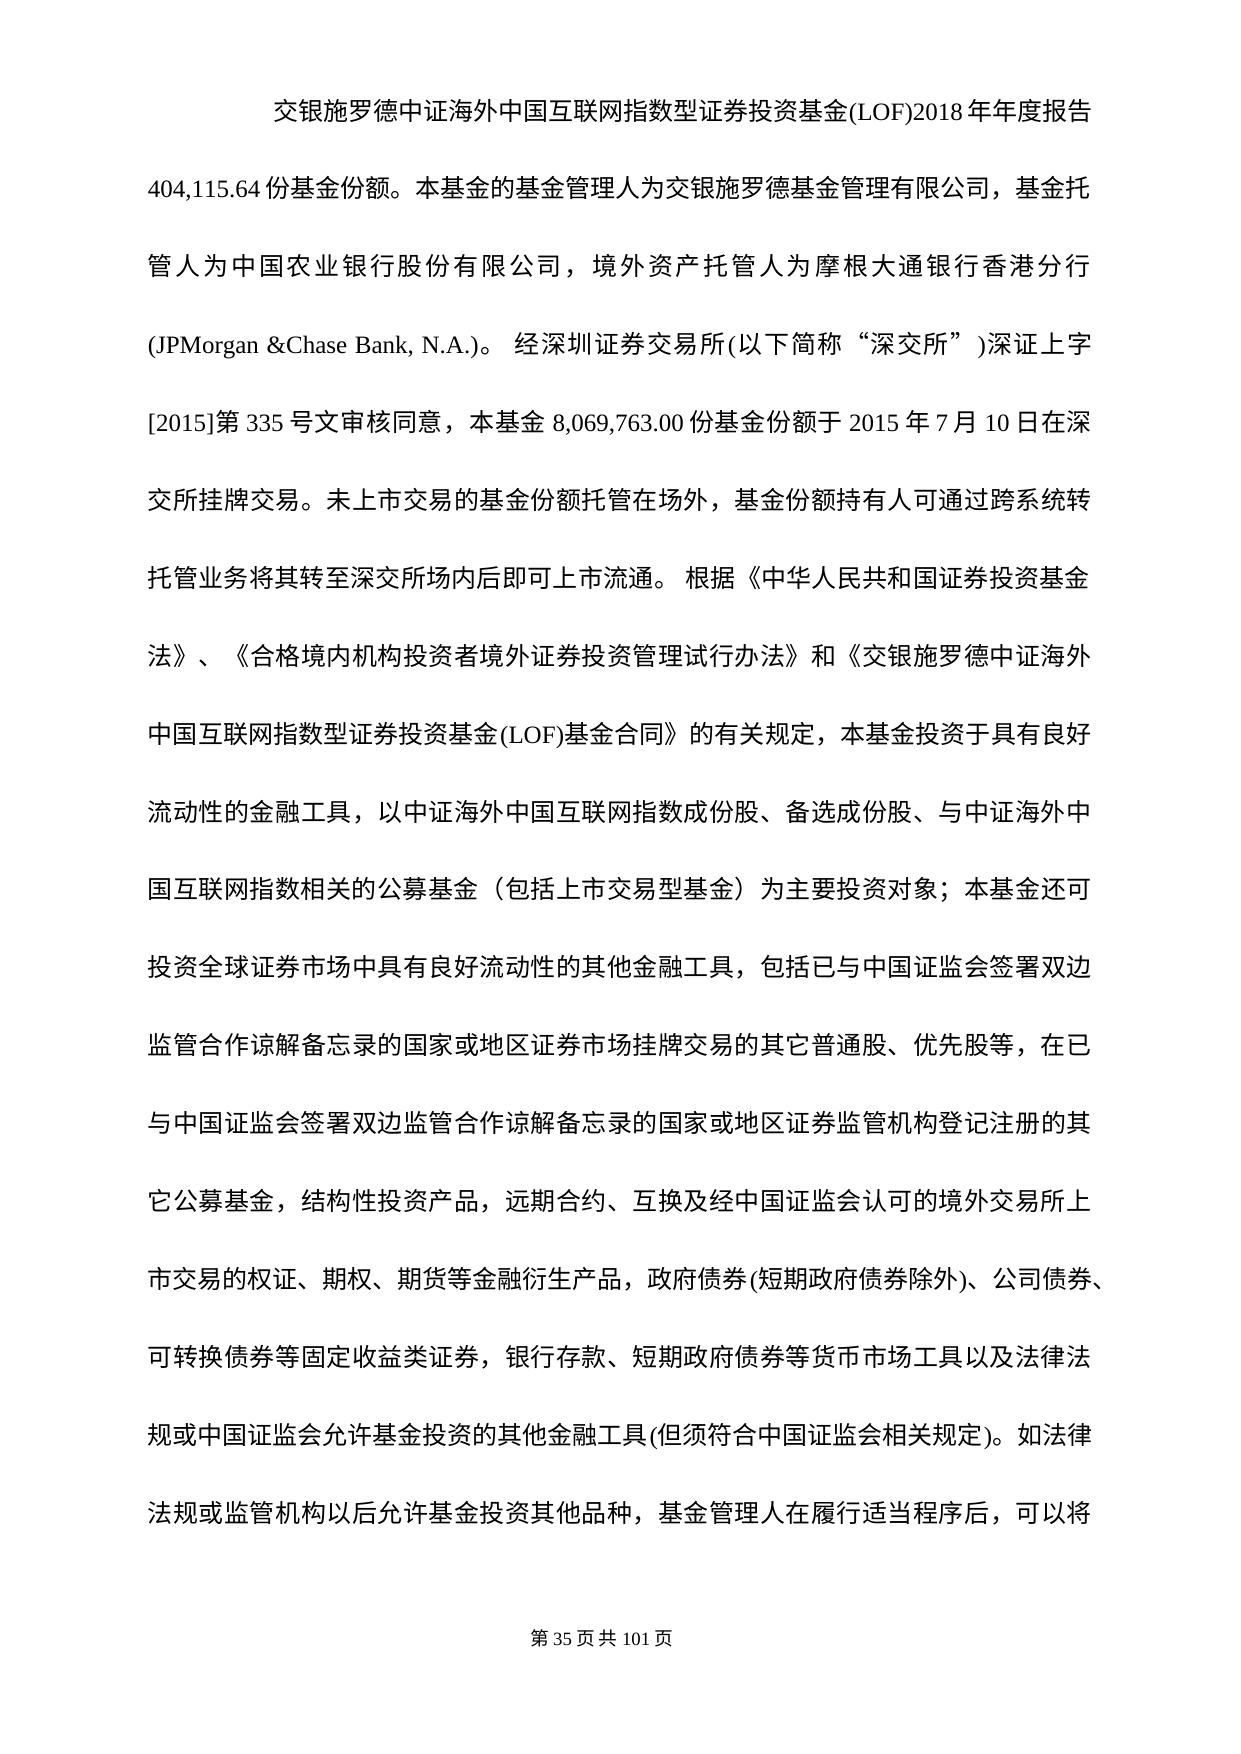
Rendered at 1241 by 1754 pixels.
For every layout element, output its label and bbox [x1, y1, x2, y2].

text [148, 154, 1092, 1544]
